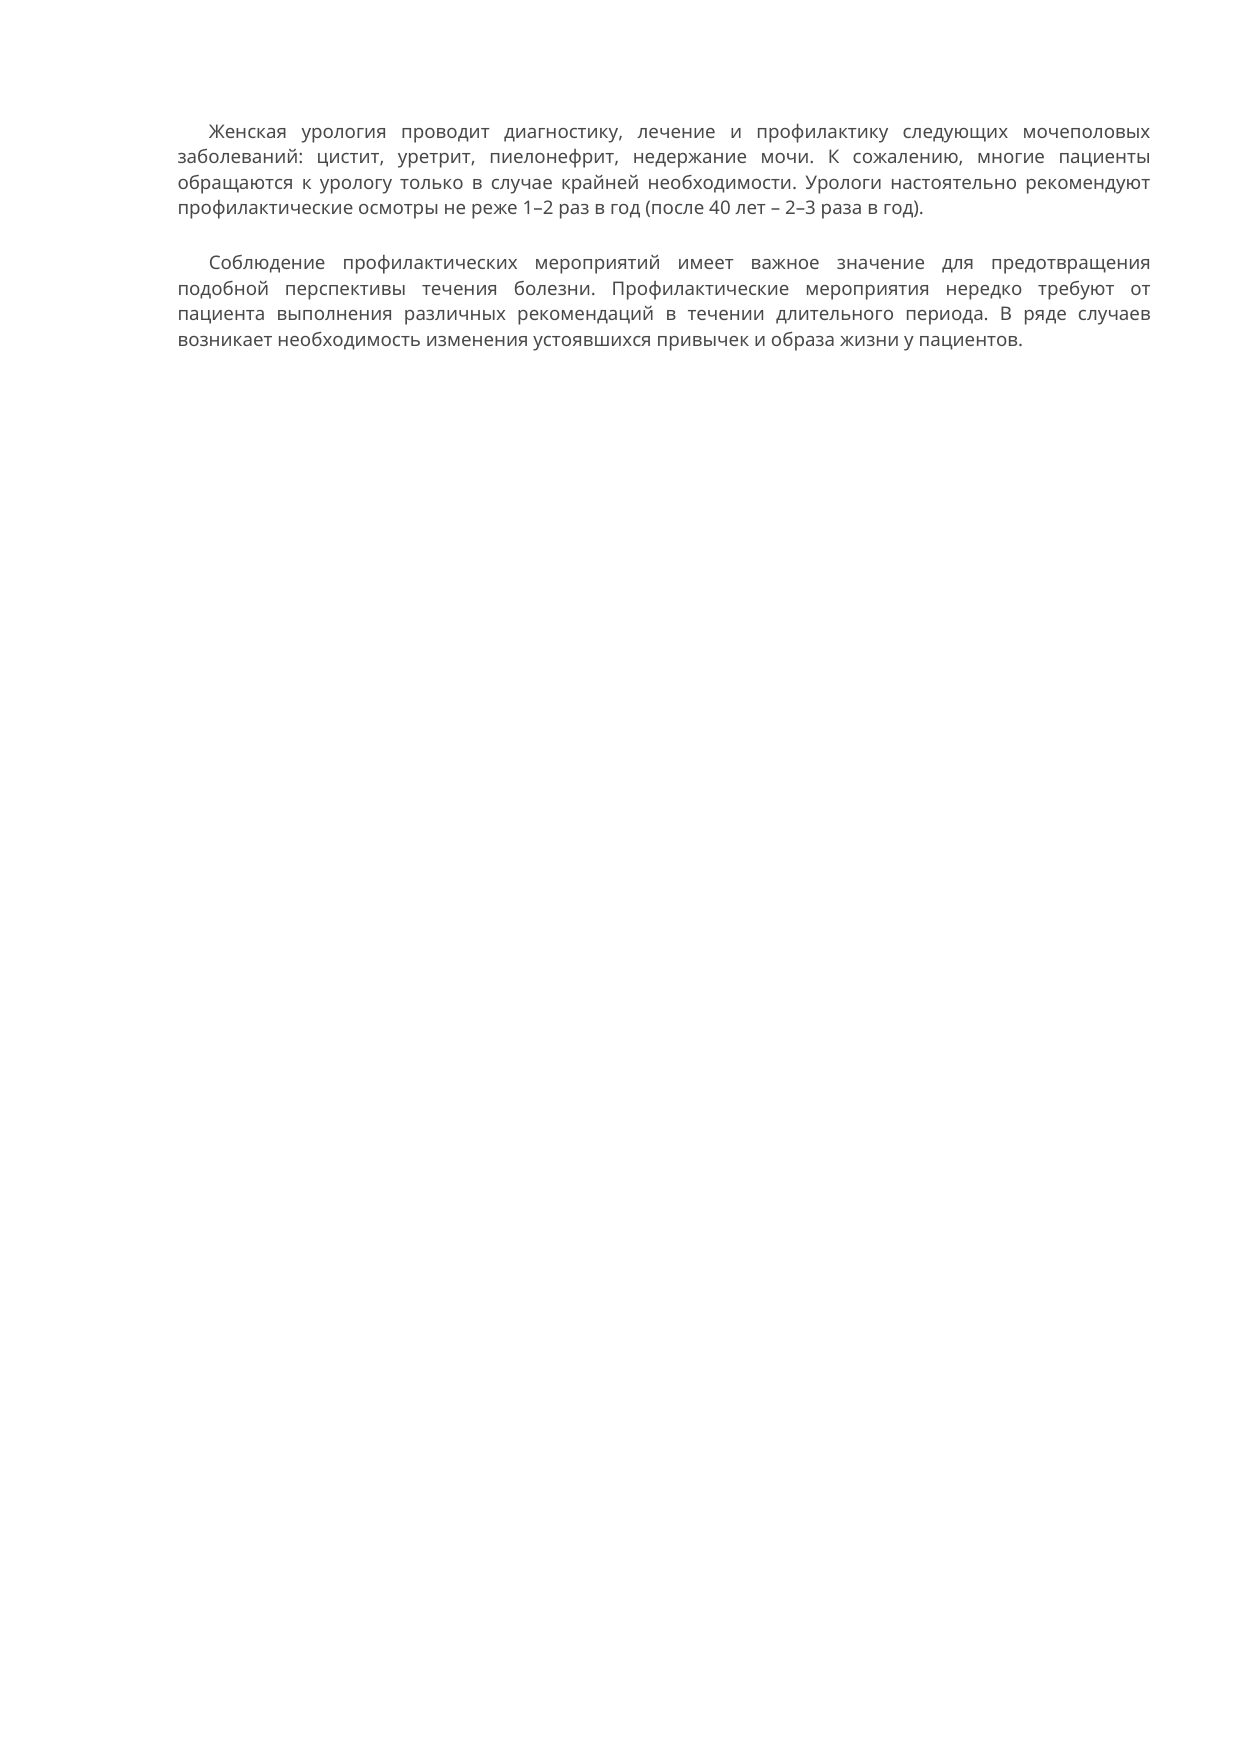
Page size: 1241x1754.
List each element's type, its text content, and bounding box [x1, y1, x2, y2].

text Женская урология проводит диагностику, лечение и профилактику следующих мочеполовых заболеваний: цистит, уретрит, пиелонефрит, недержание мочи. К сожалению, многие пациенты обращаются к урологу только в случае крайней необходимости. Урологи настоятельно рекомендуют профилактические осмотры не реже 1–2 раз в год (после 40 лет – 2–3 раза в год). [177, 118, 1152, 220]
text Соблюдение профилактических мероприятий имеет важное значение для предотвращения подобной перспективы течения болезни. Профилактические мероприятия нередко требуют от пациента выполнения различных рекомендаций в течении длительного периода. В ряде случаев возникает необходимость изменения устоявшихся привычек и образа жизни у пациентов. [177, 249, 1152, 351]
